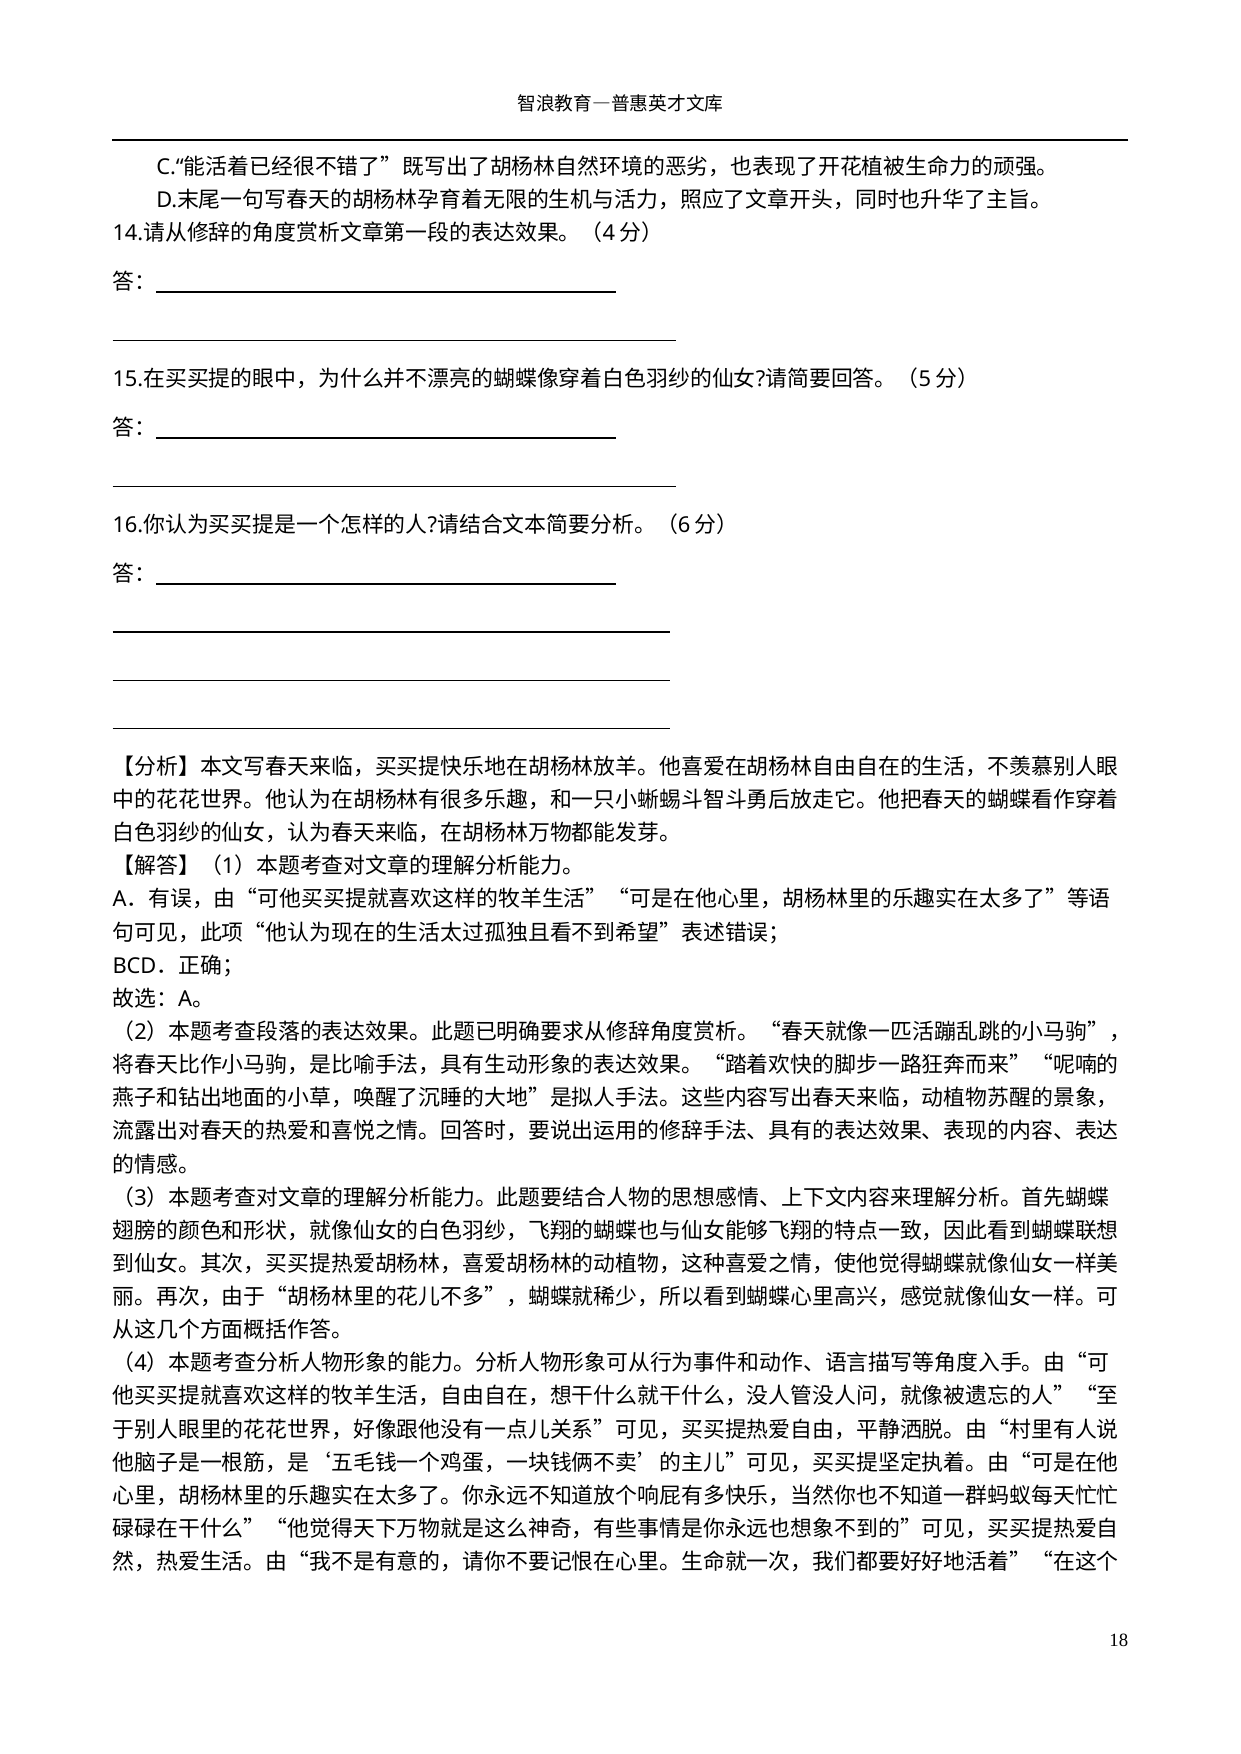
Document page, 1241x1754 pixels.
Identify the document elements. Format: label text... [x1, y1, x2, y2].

text 【分析】本文写春天来临，买买提快乐地在胡杨林放羊。他喜爱在胡杨林自由自在的生活，不羡慕别人眼中的花花世界。他认为在胡杨林有很多乐趣，和一只小蜥蜴斗智斗勇后放走它。他把春天的蝴蝶看作穿着白色羽纱的仙女，认为春天来临，在胡杨林万物都能发芽。 [112, 748, 1128, 848]
text 16.你认为买买提是一个怎样的人?请结合文本简要分析。（6分） [112, 506, 1128, 539]
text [112, 848, 1128, 1576]
text 答： [112, 555, 1128, 588]
text 15.在买买提的眼中，为什么并不漂亮的蝴蝶像穿着白色羽纱的仙女?请简要回答。（5分） [112, 360, 1128, 393]
text D.末尾一句写春天的胡杨林孕育着无限的生机与活力，照应了文章开头，同时也升华了主旨。 [112, 181, 1128, 214]
text C.“能活着已经很不错了”既写出了胡杨林自然环境的恶劣，也表现了开花植被生命力的顽强。 [112, 148, 1128, 181]
text 答： [112, 409, 1128, 442]
text 14.请从修辞的角度赏析文章第一段的表达效果。（4分） [112, 214, 1128, 248]
text 答： [112, 263, 1128, 297]
